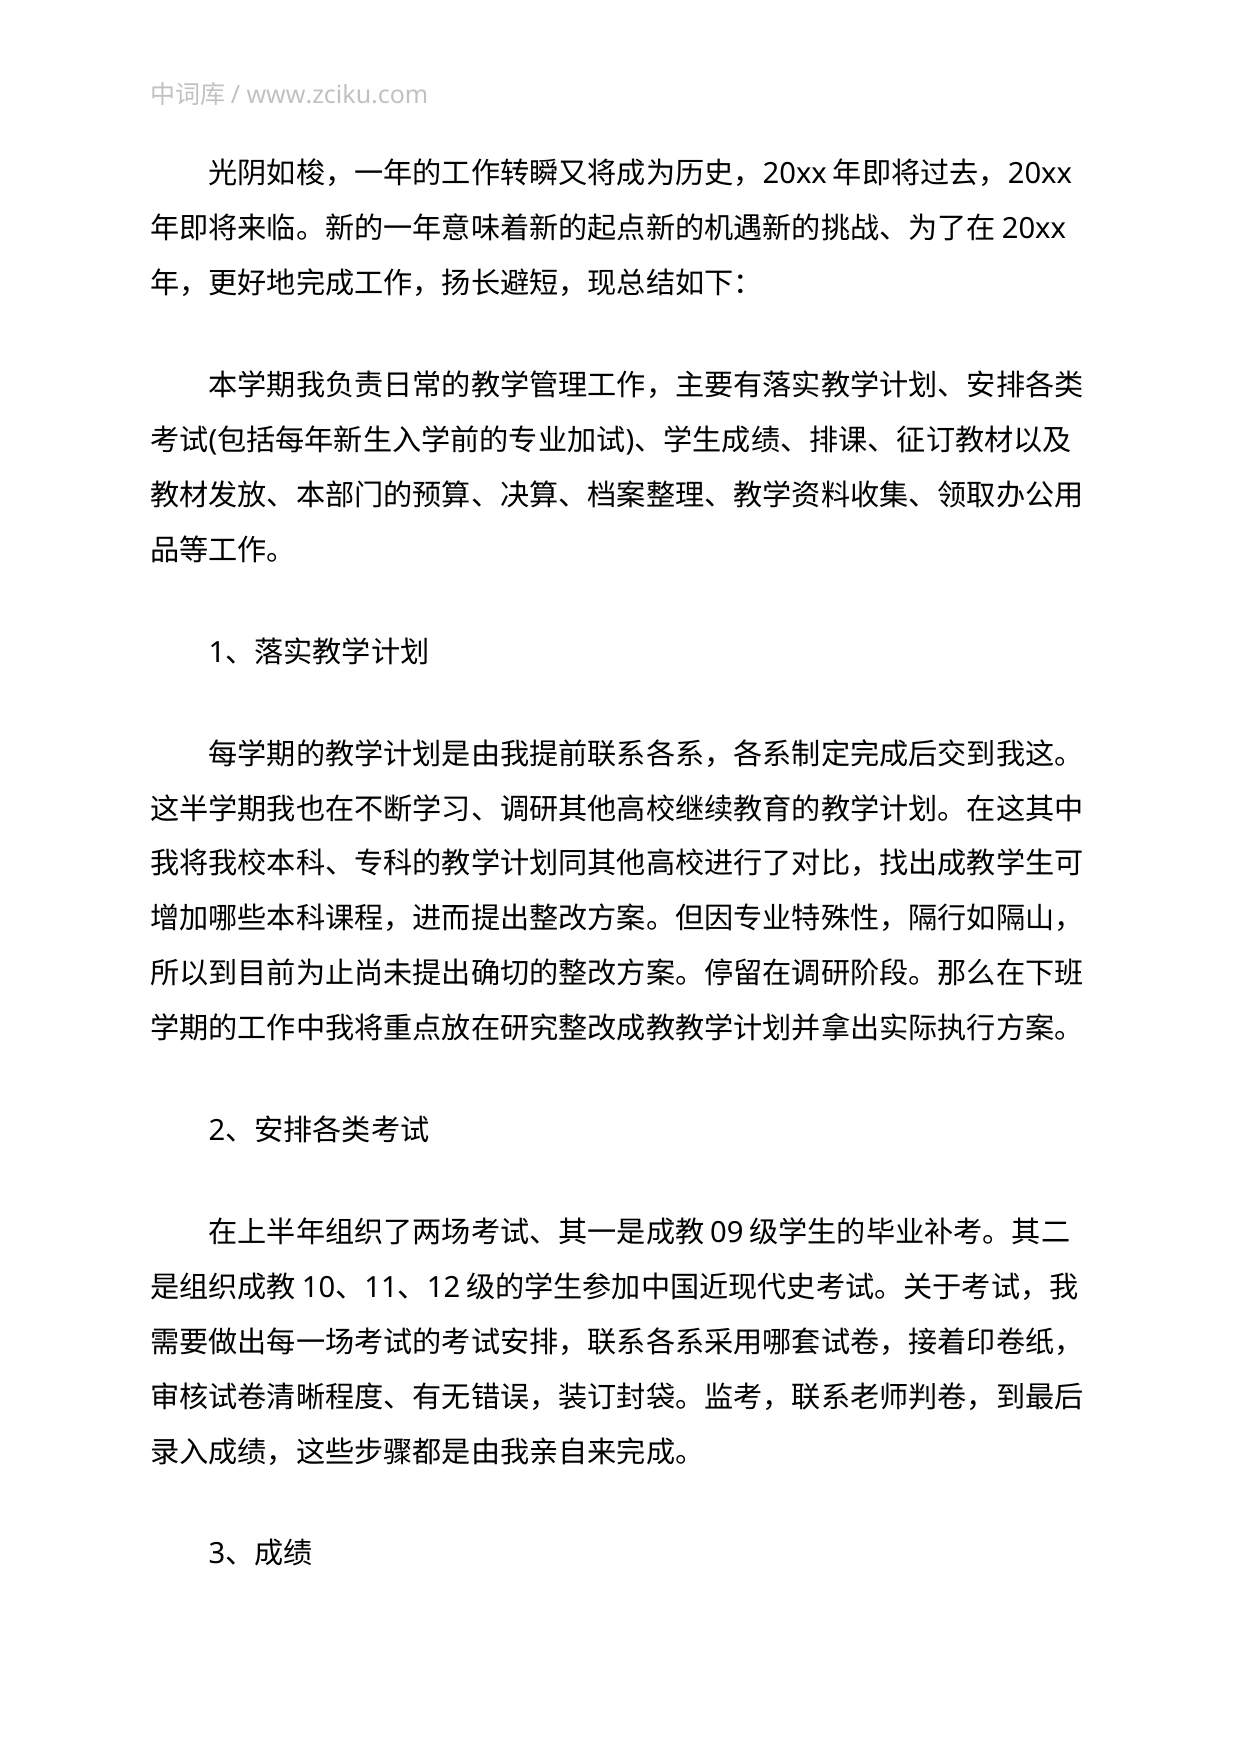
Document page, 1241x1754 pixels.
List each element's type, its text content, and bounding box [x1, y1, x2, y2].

text 2、安排各类考试 [150, 1107, 1090, 1149]
text 在上半年组织了两场考试、其一是成教09级学生的毕业补考。其二是组织成教10、11、12级的学生参加中国近现代史考试。关于考试，我需要做出每一场考试的考试安排，联系各系采用哪套试卷，接着印卷纸，审核试卷清晰程度、有无错误，装订封袋。监考，联系老师判卷，到最后录入成绩，这些步骤都是由我亲自来完成。 [150, 1208, 1090, 1471]
text 本学期我负责日常的教学管理工作，主要有落实教学计划、安排各类考试(包括每年新生入学前的专业加试)、学生成绩、排课、征订教材以及教材发放、本部门的预算、决算、档案整理、教学资料收集、领取办公用品等工作。 [150, 362, 1090, 569]
text 1、落实教学计划 [150, 628, 1090, 671]
text 3、成绩 [150, 1530, 1090, 1572]
text 光阴如梭，一年的工作转瞬又将成为历史，20xx年即将过去，20xx年即将来临。新的一年意味着新的起点新的机遇新的挑战、为了在20xx年，更好地完成工作，扬长避短，现总结如下： [150, 150, 1090, 302]
text 每学期的教学计划是由我提前联系各系，各系制定完成后交到我这。这半学期我也在不断学习、调研其他高校继续教育的教学计划。在这其中我将我校本科、专科的教学计划同其他高校进行了对比，找出成教学生可增加哪些本科课程，进而提出整改方案。但因专业特殊性，隔行如隔山，所以到目前为止尚未提出确切的整改方案。停留在调研阶段。那么在下班学期的工作中我将重点放在研究整改成教教学计划并拿出实际执行方案。 [150, 730, 1090, 1047]
